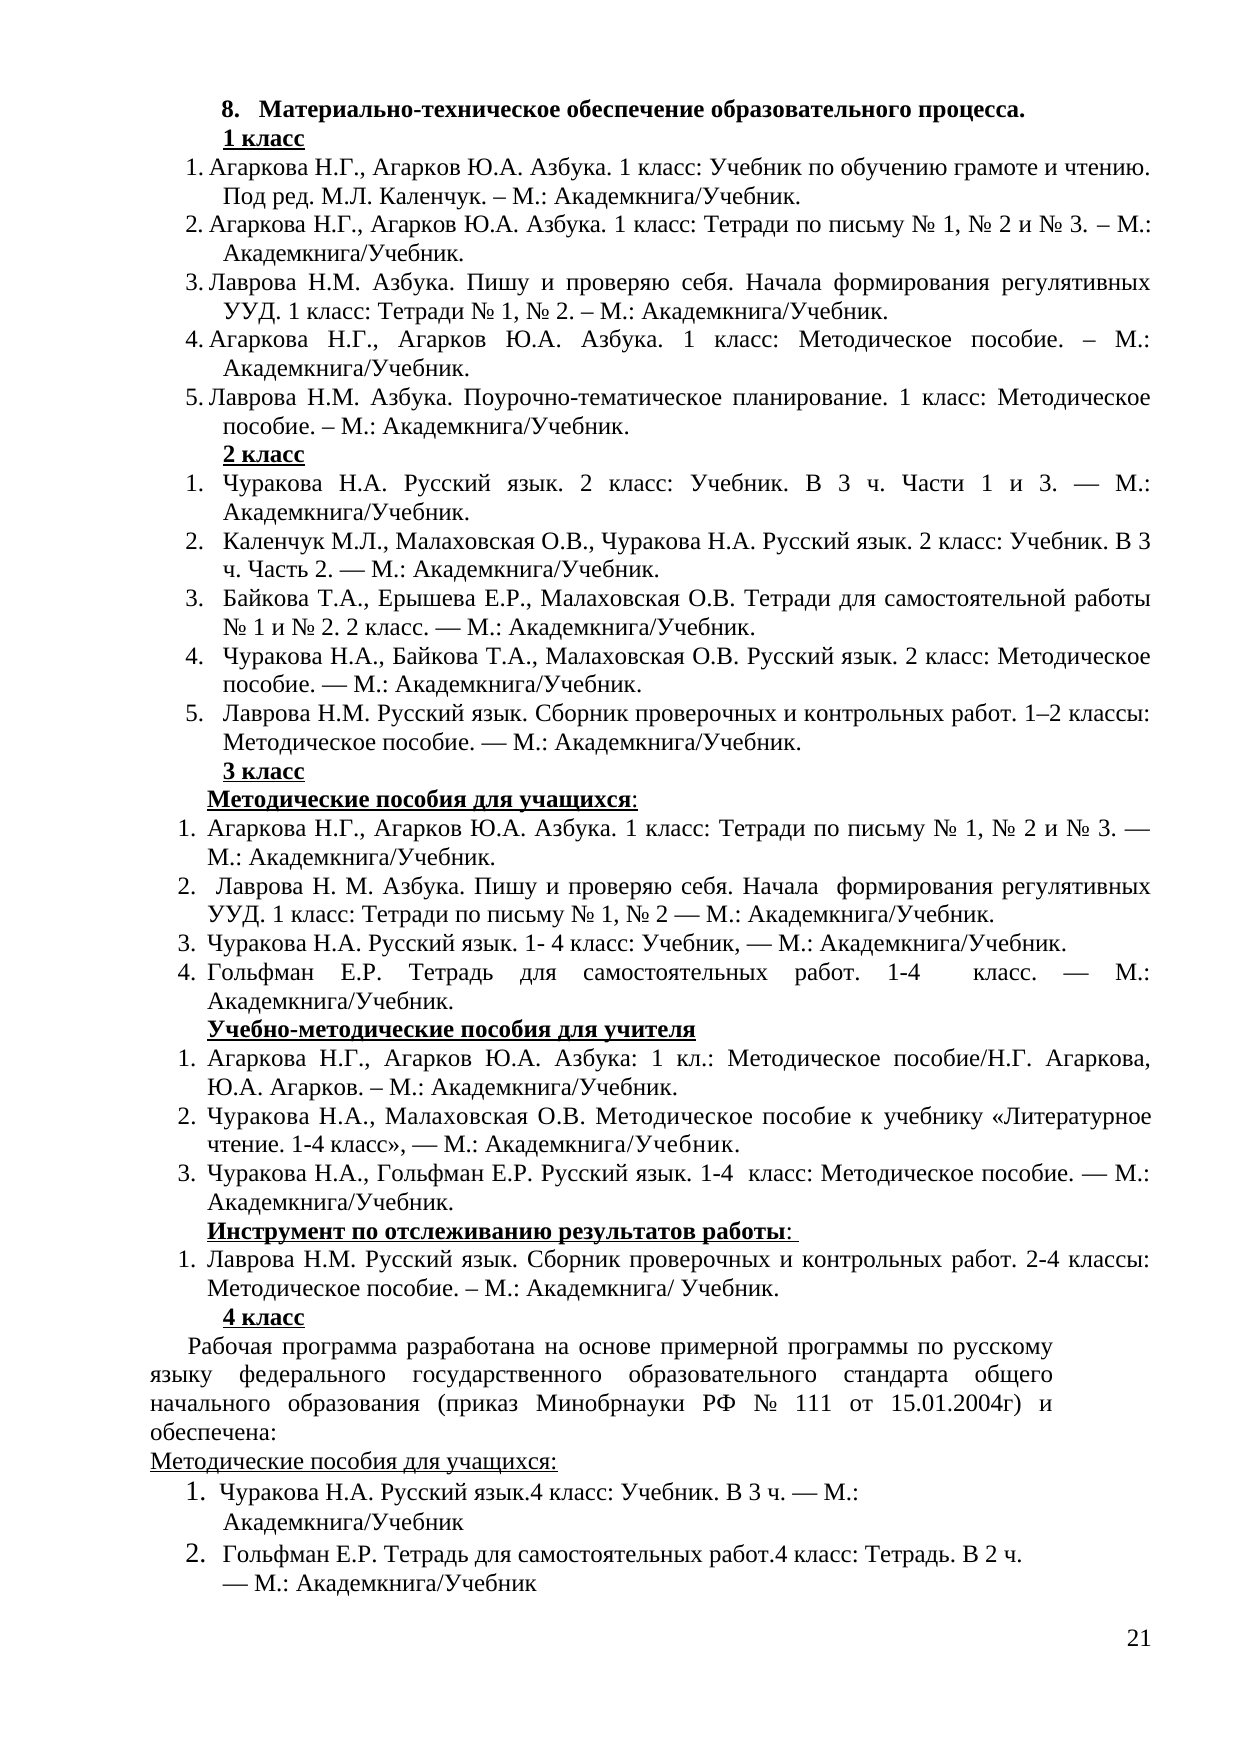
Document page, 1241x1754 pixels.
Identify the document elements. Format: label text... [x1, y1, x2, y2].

list Байкова Т.А., Ерышева Е.Р., Малаховская О.В. Тетради для самостоятельной работы № 1 и № 2. 2 класс. — М.: Академкнига/Учебник. [185, 583, 1152, 641]
text Рабочая программа разработана на основе примерной программы по русскому языку федерального государственного образовательного стандарта общего начального образования (приказ Минобрнауки РФ № 111 от 15.01.2004г) и обеспечена: [150, 1331, 1054, 1446]
list Агаркова Н.Г., Агарков Ю.А. Азбука. 1 класс: Тетради по письму № 1, № 2 и № 3. – М.: Академкнига/Учебник. [185, 209, 1152, 267]
list Агаркова Н.Г., Агарков Ю.А. Азбука. 1 класс: Тетради по письму № 1, № 2 и № 3. — М.: Академкнига/Учебник. [177, 813, 1152, 871]
list Лаврова Н.М. Азбука. Поурочно-тематическое планирование. 1 класс: Методическое пособие. – М.: Академкнига/Учебник. [185, 382, 1152, 439]
list Чуракова Н.А., Малаховская О.В. Методическое пособие к учебнику «Литературное чтение. 1-4 класс», — М.: Академкнига/Учебник. [177, 1101, 1152, 1158]
list Гольфман Е.Р. Тетрадь для самостоятельных работ.4 класс: Тетрадь. В 2 ч. — М.: Академкнига/Учебник [185, 1536, 1054, 1597]
list Агаркова Н.Г., Агарков Ю.А. Азбука. 1 класс: Методическое пособие. – М.: Академкнига/Учебник. [185, 324, 1152, 382]
list Учебно-методические пособия для учителя [148, 1014, 1152, 1043]
list Чуракова Н.А. Русский язык. 2 класс: Учебник. В 3 ч. Части 1 и 3. — М.: Академкнига/Учебник. [185, 468, 1152, 526]
text Методические пособия для учащихся: [150, 1446, 1152, 1474]
list Лаврова Н.М. Азбука. Пишу и проверяю себя. Начала формирования регулятивных УУД. 1 класс: Тетради № 1, № 2. – М.: Академкнига/Учебник. [185, 267, 1152, 324]
list Лаврова Н. М. Азбука. Пишу и проверяю себя. Начала формирования регулятивных УУД. 1 класс: Тетради по письму № 1, № 2 — М.: Академкнига/Учебник. [177, 871, 1152, 928]
list 2 класс [223, 439, 1152, 468]
list Инструмент по отслеживанию результатов работы: [148, 1216, 1152, 1244]
list 1 класс [223, 123, 1152, 152]
list 3 класс [223, 756, 1152, 784]
list Методические пособия для учащихся: [148, 784, 1152, 813]
list Чуракова Н.А., Гольфман Е.Р. Русский язык. 1-4 класс: Методическое пособие. — М.: Академкнига/Учебник. [177, 1158, 1152, 1216]
list Чуракова Н.А. Русский язык.4 класс: Учебник. В 3 ч. — М.: Академкнига/Учебник [185, 1474, 866, 1536]
list 4 класс [223, 1302, 1152, 1331]
list Каленчук М.Л., Малаховская О.В., Чуракова Н.А. Русский язык. 2 класс: Учебник. В 3 ч. Часть 2. — М.: Академкнига/Учебник. [185, 526, 1152, 583]
list Лаврова Н.М. Русский язык. Сборник проверочных и контрольных работ. 2-4 классы: Методическое пособие. – М.: Академкнига/ Учебник. [177, 1244, 1152, 1302]
list Агаркова Н.Г., Агарков Ю.А. Азбука: 1 кл.: Методическое пособие/Н.Г. Агаркова, Ю.А. Агарков. – М.: Академкнига/Учебник. [177, 1043, 1152, 1101]
list Лаврова Н.М. Русский язык. Сборник проверочных и контрольных работ. 1–2 классы: Методическое пособие. — М.: Академкнига/Учебник. [185, 698, 1152, 756]
list Чуракова Н.А. Русский язык. 1- 4 класс: Учебник, — М.: Академкнига/Учебник. [177, 928, 1152, 957]
list Гольфман Е.Р. Тетрадь для самостоятельных работ. 1-4 класс. — М.: Академкнига/Учебник. [177, 957, 1152, 1014]
list Агаркова Н.Г., Агарков Ю.А. Азбука. 1 класс: Учебник по обучению грамоте и чтению. Под ред. М.Л. Каленчук. – М.: Академкнига/Учебник. [185, 152, 1152, 209]
list Материально-техническое обеспечение образовательного процесса. [221, 94, 1152, 123]
list Чуракова Н.А., Байкова Т.А., Малаховская О.В. Русский язык. 2 класс: Методическое пособие. — М.: Академкнига/Учебник. [185, 641, 1152, 698]
